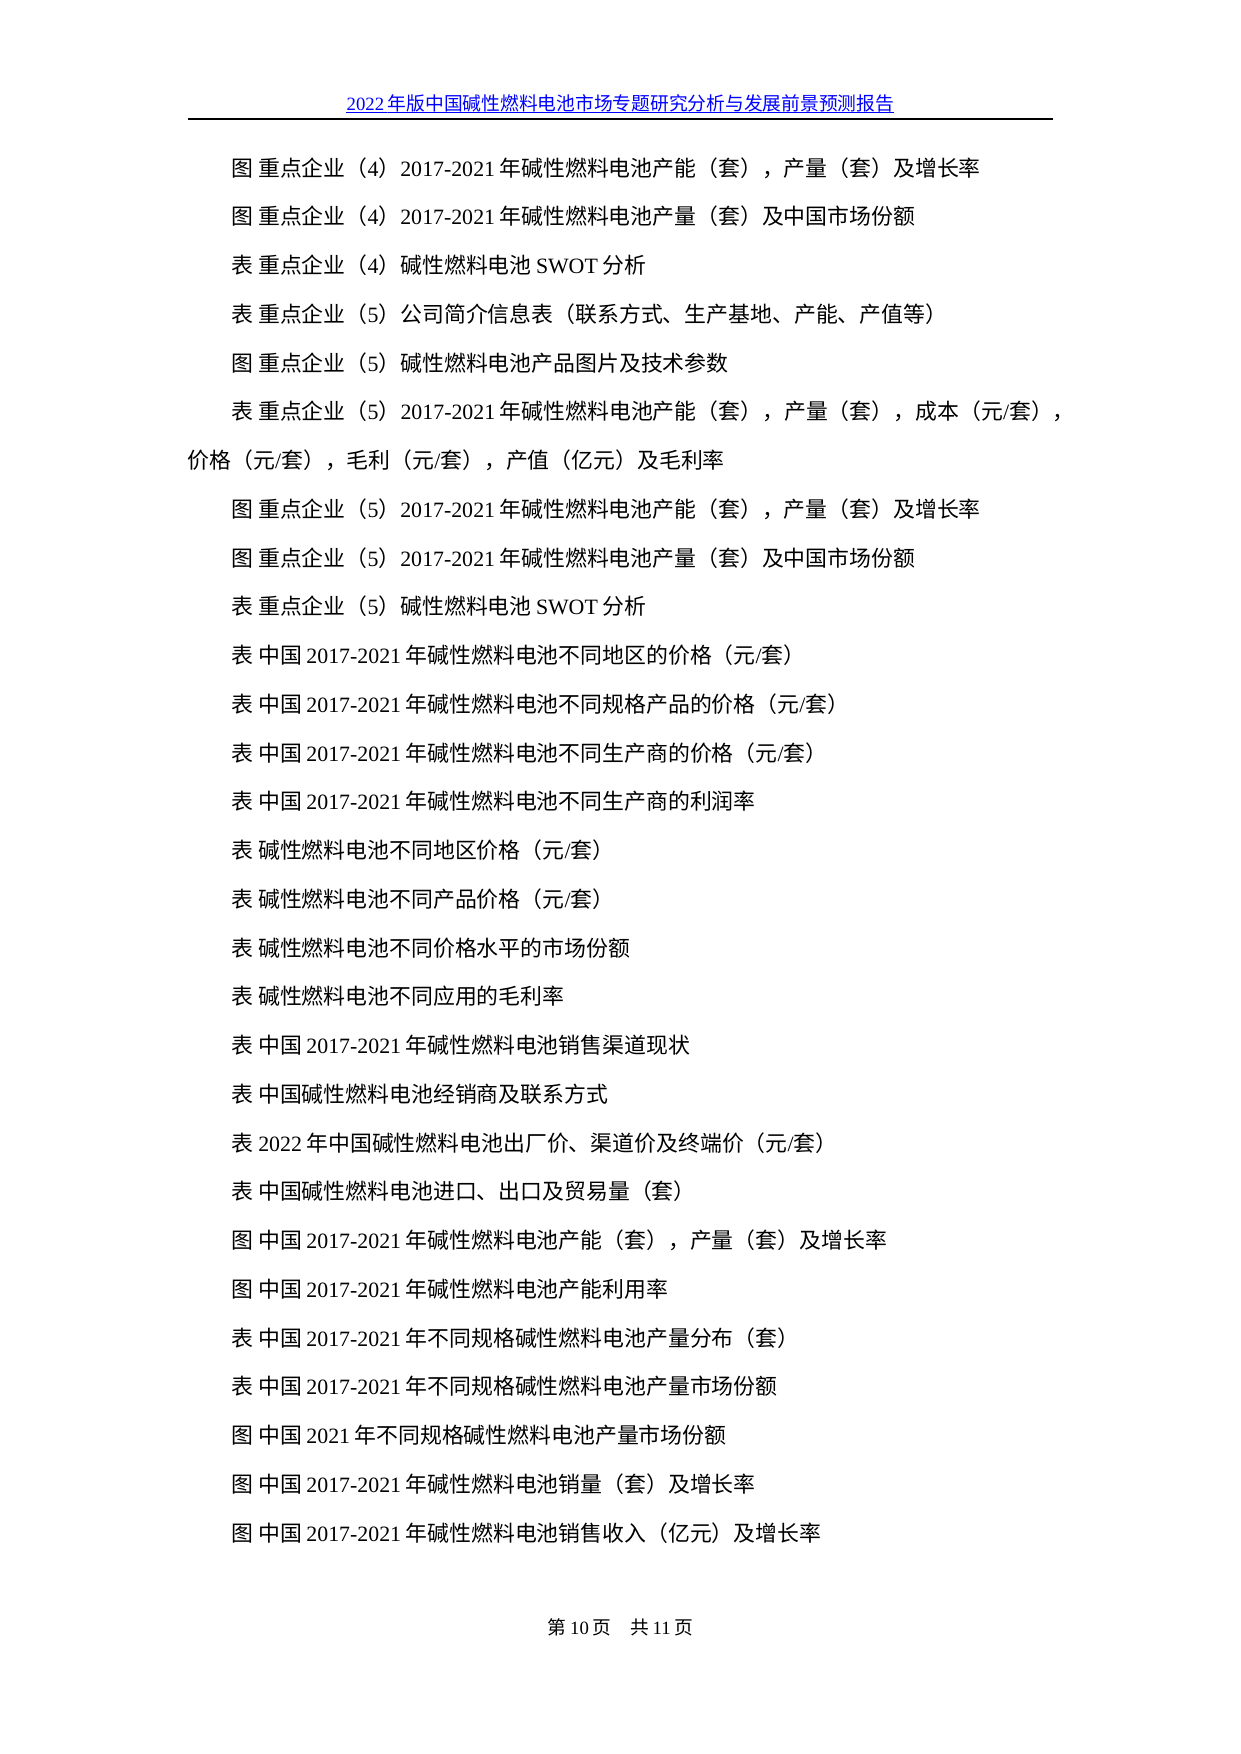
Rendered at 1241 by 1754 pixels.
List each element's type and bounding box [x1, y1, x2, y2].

text [187, 150, 1053, 1548]
